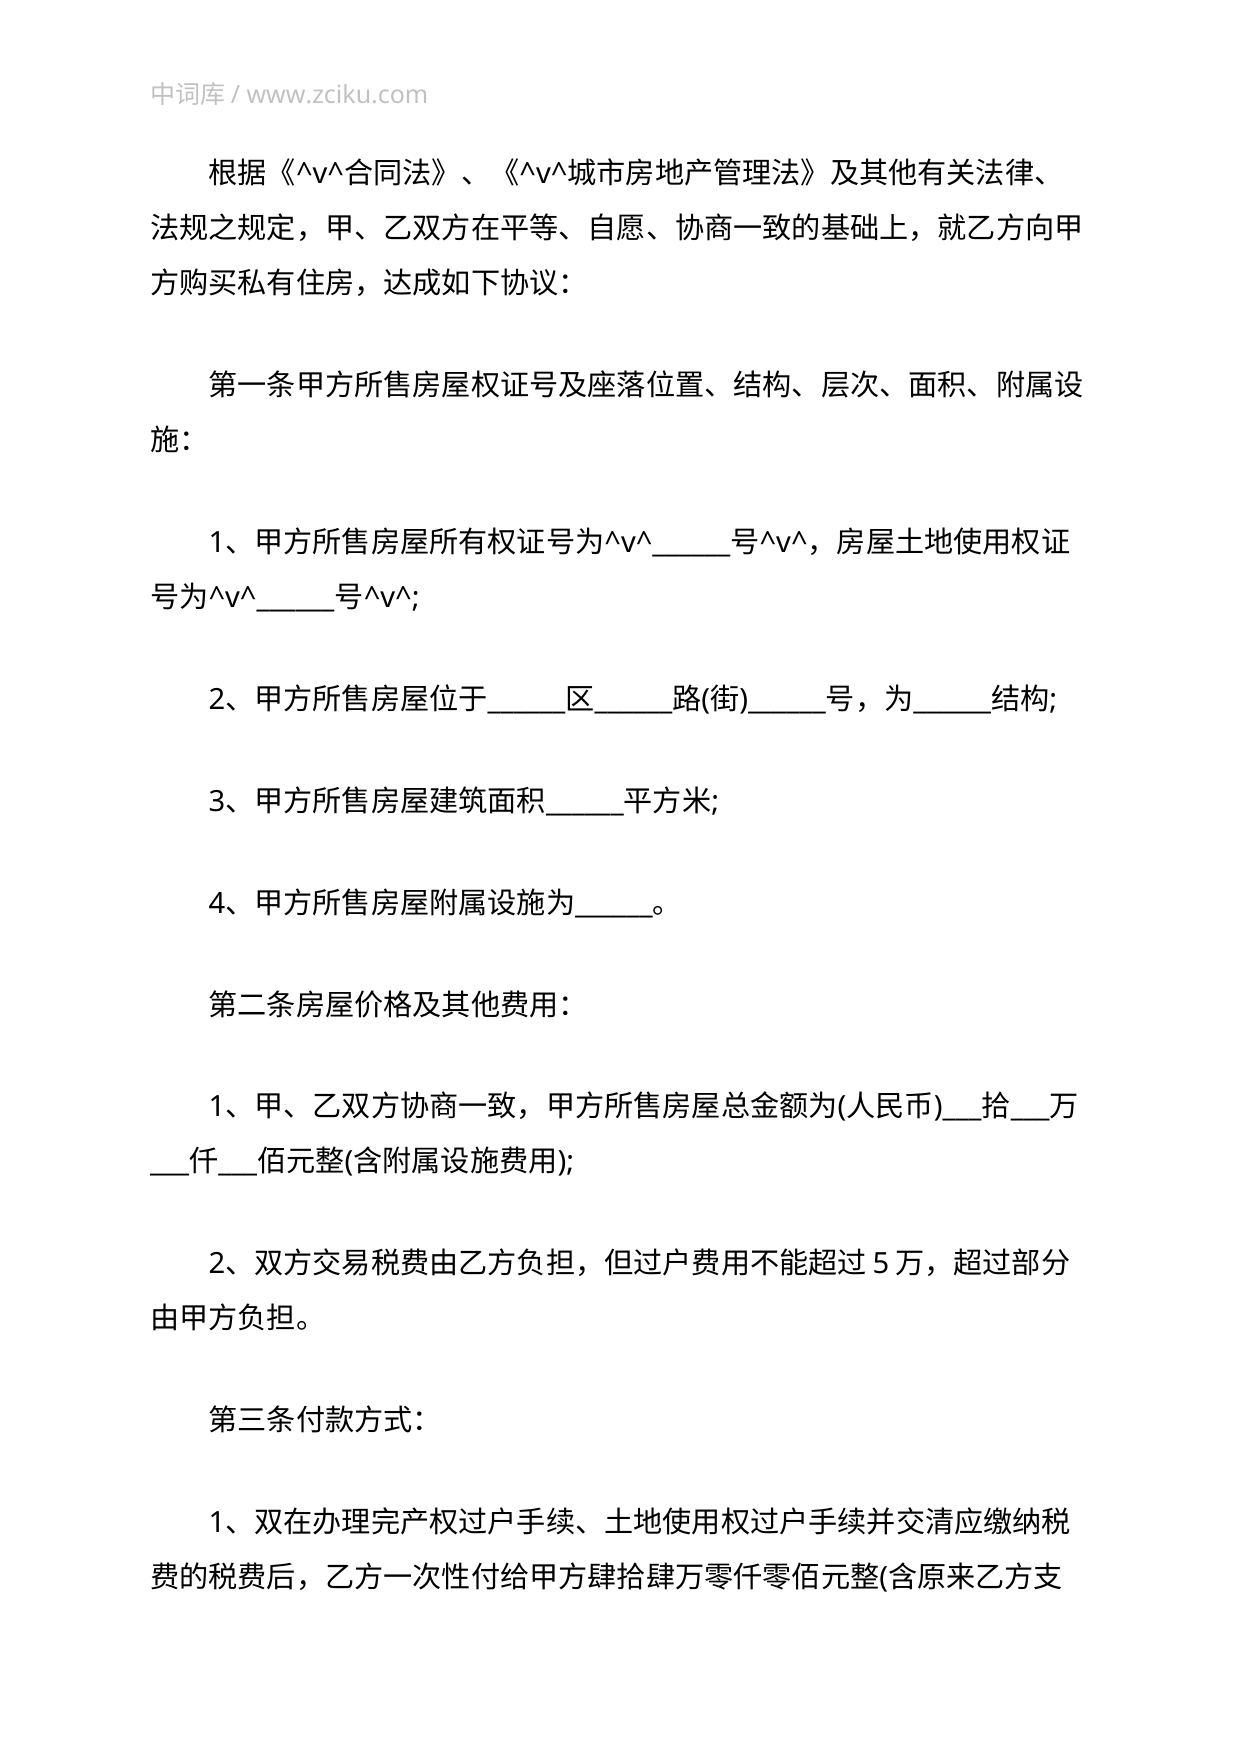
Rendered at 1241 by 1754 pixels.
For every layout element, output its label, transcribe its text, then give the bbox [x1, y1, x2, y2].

text 3、甲方所售房屋建筑面积______平方米; [150, 777, 1090, 820]
text 根据《^v^合同法》、《^v^城市房地产管理法》及其他有关法律、法规之规定，甲、乙双方在平等、自愿、协商一致的基础上，就乙方向甲方购买私有住房，达成如下协议： [150, 150, 1090, 302]
text 4、甲方所售房屋附属设施为______。 [150, 879, 1090, 922]
text 第二条房屋价格及其他费用： [150, 981, 1090, 1023]
text 第一条甲方所售房屋权证号及座落位置、结构、层次、面积、附属设施： [150, 362, 1090, 459]
text 2、甲方所售房屋位于______区______路(街)______号，为______结构; [150, 675, 1090, 718]
text 2、双方交易税费由乙方负担，但过户费用不能超过5万，超过部分由甲方负担。 [150, 1240, 1090, 1337]
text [150, 1498, 1090, 1596]
text 第三条付款方式： [150, 1397, 1090, 1439]
text 1、甲、乙双方协商一致，甲方所售房屋总金额为(人民币)___拾___万___仟___佰元整(含附属设施费用); [150, 1083, 1090, 1180]
text 1、甲方所售房屋所有权证号为^v^______号^v^，房屋土地使用权证号为^v^______号^v^; [150, 518, 1090, 616]
